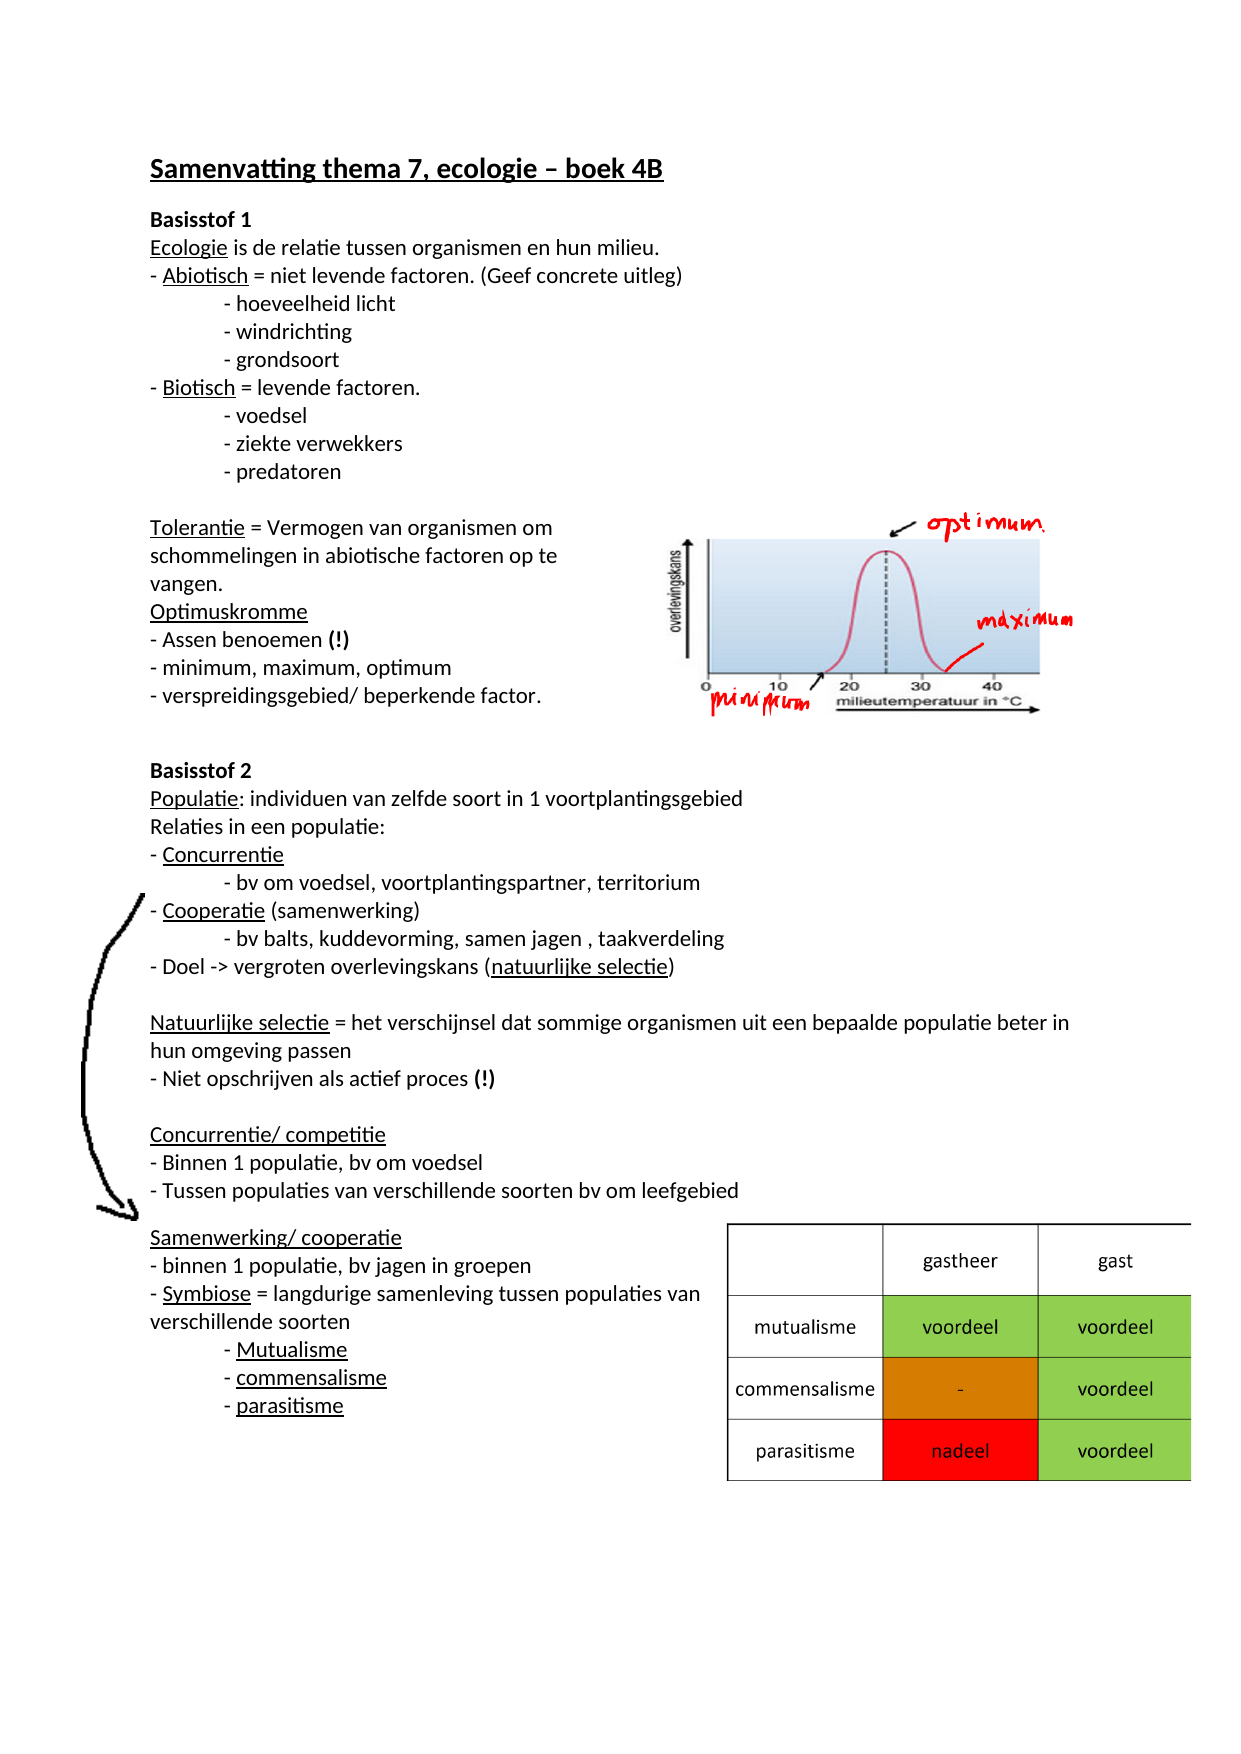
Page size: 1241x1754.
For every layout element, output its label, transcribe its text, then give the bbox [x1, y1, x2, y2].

text Tolerantie = Vermogen van organismen om schommelingen in abiotische factoren op te vangen. [150, 513, 643, 597]
text - parasitisme [150, 1391, 722, 1419]
text Relaties in een populatie: [150, 812, 1090, 840]
text - Concurrentie [150, 840, 1090, 868]
text Optimuskromme [150, 597, 643, 625]
text - Mutualisme [150, 1335, 722, 1363]
text - hoeveelheid licht [150, 289, 1090, 317]
text - grondsoort [150, 345, 1090, 373]
text - commensalisme [150, 1363, 722, 1391]
text - Biotisch = levende factoren. [150, 373, 1090, 401]
text - Symbiose = langdurige samenleving tussen populaties van verschillende soorten [150, 1279, 722, 1335]
text - bv balts, kuddevorming, samen jagen , taakverdeling [150, 924, 1090, 952]
text - binnen 1 populatie, bv jagen in groepen [150, 1251, 722, 1279]
text - verspreidingsgebied/ beperkende factor. [150, 681, 643, 709]
text Concurrentie/ competitie [150, 1120, 1090, 1148]
text - Abiotisch = niet levende factoren. (Geef concrete uitleg) [150, 261, 1090, 289]
text Ecologie is de relatie tussen organismen en hun milieu. [150, 233, 1090, 261]
text - Binnen 1 populatie, bv om voedsel [150, 1148, 1090, 1176]
text - ziekte verwekkers [150, 429, 1090, 457]
text Samenvatting thema 7, ecologie – boek 4B [150, 150, 1090, 186]
text Basisstof 1 [150, 205, 1090, 233]
text Natuurlijke selectie = het verschijnsel dat sommige organismen uit een bepaalde populatie beter in hun omgeving passen [150, 1008, 1090, 1064]
text - minimum, maximum, optimum [150, 653, 643, 681]
text - Doel -> vergroten overlevingskans (natuurlijke selectie) [150, 952, 1090, 980]
text - windrichting [150, 317, 1090, 345]
text Populatie: individuen van zelfde soort in 1 voortplantingsgebied [150, 784, 1090, 812]
text - Cooperatie (samenwerking) [150, 896, 1090, 924]
picture [81, 893, 145, 1221]
text - Tussen populaties van verschillende soorten bv om leefgebied [150, 1176, 1090, 1204]
text - bv om voedsel, voortplantingspartner, territorium [150, 868, 1090, 896]
picture [722, 1223, 1191, 1480]
text Basisstof 2 [150, 756, 1090, 784]
text - Assen benoemen (!) [150, 625, 643, 653]
text - predatoren [150, 457, 1090, 485]
text Samenwerking/ cooperatie [150, 1223, 722, 1251]
text - voedsel [150, 401, 1090, 429]
text - Niet opschrijven als actief proces (!) [150, 1064, 1090, 1092]
picture [643, 511, 1087, 724]
